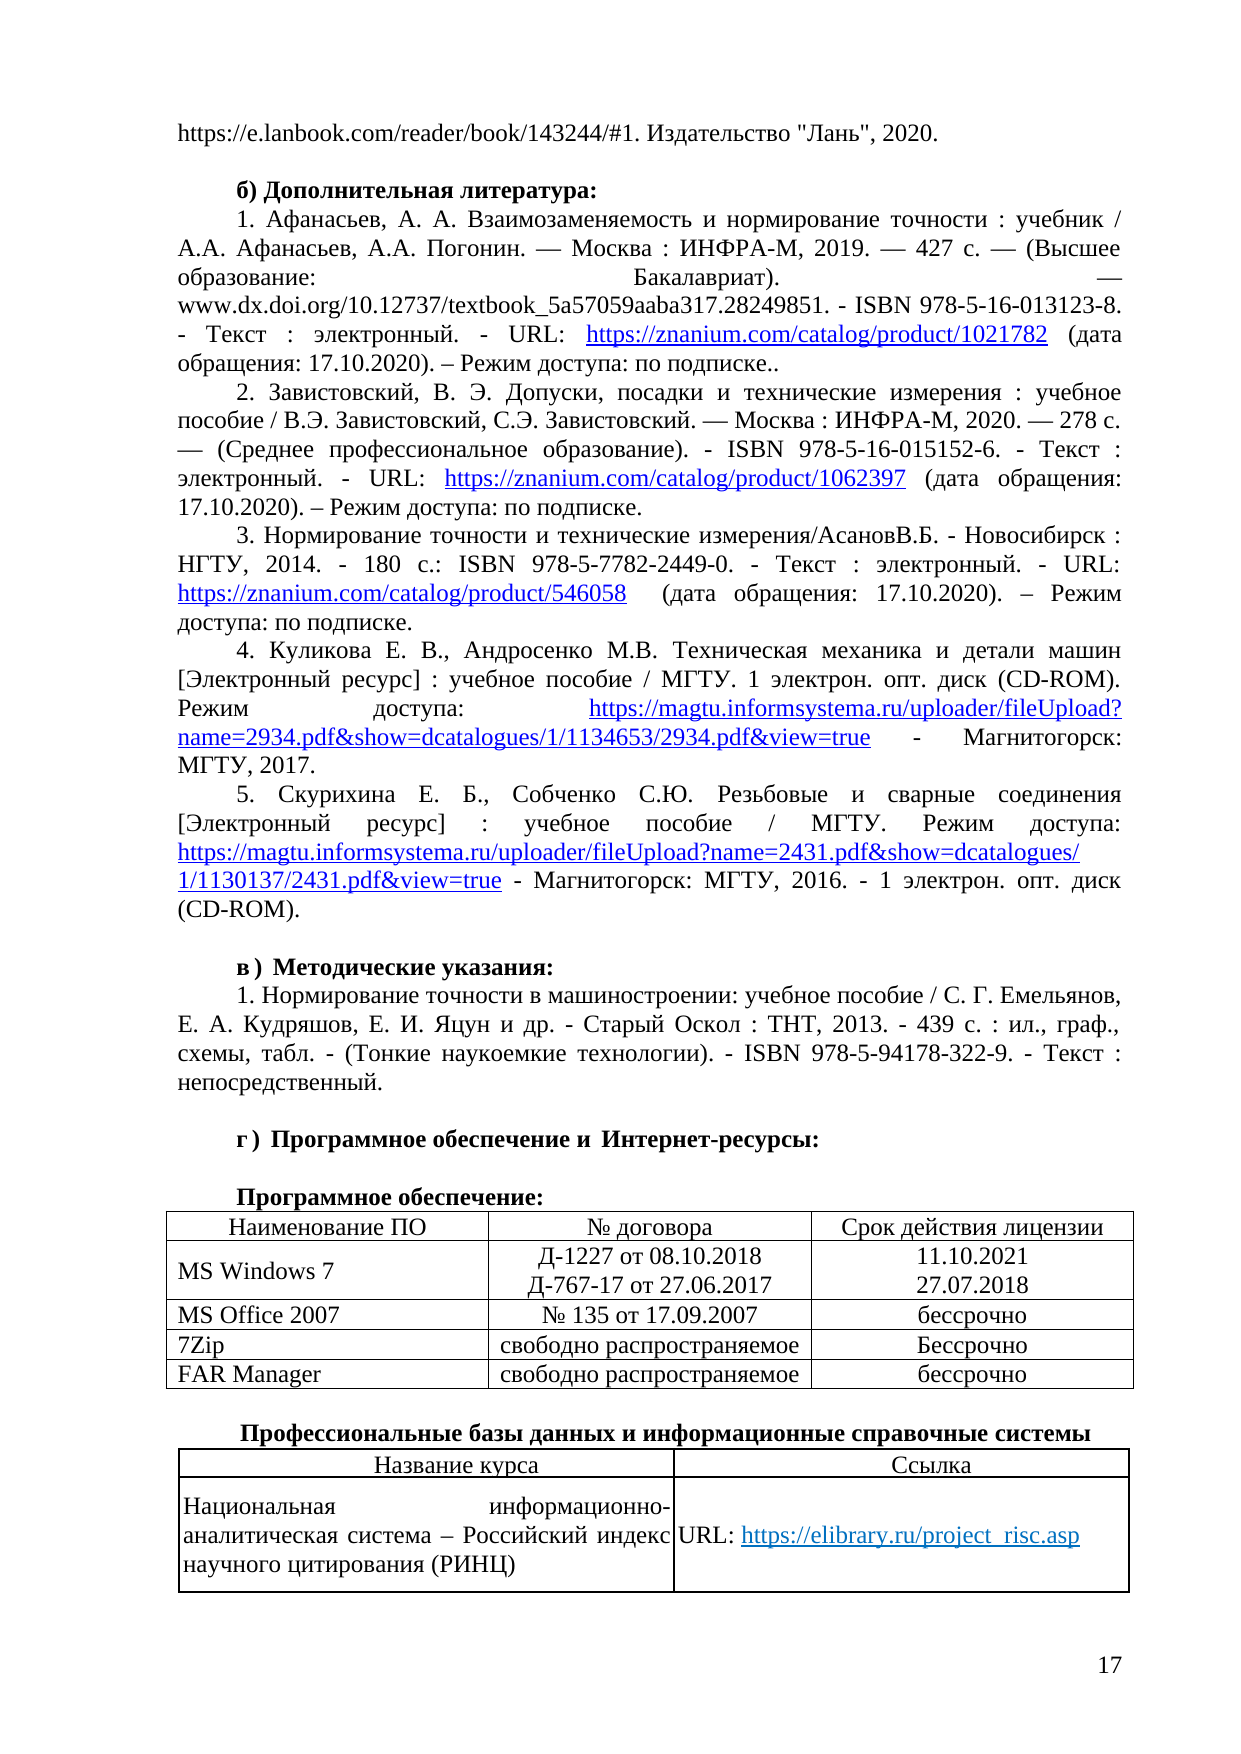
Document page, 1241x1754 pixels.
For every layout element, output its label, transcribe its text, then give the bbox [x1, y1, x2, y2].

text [177, 118, 1122, 147]
text 4. Куликова Е. В., Андросенко М.В. Техническая механика и детали машин [Электронный ресурс] : учебное пособие / МГТУ. 1 электрон. опт. диск (CD-ROM). Режим доступа: https://magtu.informsystema.ru/uploader/fileUpload?name=2934.pdf&show=dcatalogues/1/1134653/2934.pdf&view=true - Магнитогорск: МГТУ, 2017. [177, 636, 1122, 779]
text 5. Скурихина Е. Б., Собченко С.Ю. Резьбовые и сварные соединения [Электронный ресурс] : учебное пособие / МГТУ. Режим доступа: https://magtu.informsystema.ru/uploader/fileUpload?name=2431.pdf&show=dcatalogues/1/1130137/2431.pdf&view=true - Магнитогорск: МГТУ, 2016. - 1 электрон. опт. диск (CD-ROM). [177, 779, 1122, 923]
text 3. Нормирование точности и технические измерения/АсановВ.Б. - Новосибирск : НГТУ, 2014. - 180 с.: ISBN 978-5-7782-2449-0. - Текст : электронный. - URL: https://znanium.com/catalog/product/546058 (дата обращения: 17.10.2020). – Режим доступа: по подписке. [177, 521, 1122, 636]
table_cell бессрочно [812, 1300, 1133, 1329]
table_cell Бессрочно [812, 1330, 1133, 1358]
text 1. Афанасьев, А. А. Взаимозаменяемость и нормирование точности : учебник / А.А. Афанасьев, А.А. Погонин. — Москва : ИНФРА-М, 2019. — 427 с. — (Высшее образование: Бакалавриат). — www.dx.doi.org/10.12737/textbook_5a57059aaba317.28249851. - ISBN 978-5-16-013123-8. - Текст : электронный. - URL: https://znanium.com/catalog/product/1021782 (дата обращения: 17.10.2020). – Режим доступа: по подписке.. [177, 204, 1122, 377]
table_cell MS Office 2007 [167, 1300, 488, 1329]
table_cell № 135 от 17.09.2007 [489, 1300, 811, 1329]
table_cell бессрочно [812, 1360, 1133, 1388]
text в) Методические указания: [177, 952, 1122, 981]
table_cell Национальная информационно-аналитическая система – Российский индекс научного цитирования (РИНЦ) [180, 1478, 673, 1591]
table_header № договора [489, 1212, 811, 1240]
table_cell Ссылка [675, 1450, 1128, 1476]
table_cell свободно распространяемое [489, 1330, 811, 1358]
table_header Профессиональные базы данных и информационные справочные системы [177, 1418, 1129, 1448]
table_cell свободно распространяемое [489, 1360, 811, 1388]
table_cell Д-1227 от 08.10.2018 Д-767-17 от 27.06.2017 [489, 1241, 811, 1299]
table_cell 7Zip [167, 1330, 488, 1358]
text г) Программное обеспечение и Интернет-ресурсы: [177, 1124, 1122, 1153]
table_cell URL: https://elibrary.ru/project_risc.asp [675, 1478, 1128, 1591]
table_header Срок действия лицензии [812, 1212, 1133, 1240]
table_cell MS Windows 7 [167, 1241, 488, 1299]
table_cell FAR Manager [167, 1360, 488, 1388]
text 2. Завистовский, В. Э. Допуски, посадки и технические измерения : учебное пособие / В.Э. Завистовский, С.Э. Завистовский. — Москва : ИНФРА-М, 2020. — 278 с. — (Среднее профессиональное образование). - ISBN 978-5-16-015152-6. - Текст : электронный. - URL: https://znanium.com/catalog/product/1062397 (дата обращения: 17.10.2020). – Режим доступа: по подписке. [177, 377, 1122, 521]
text б) Дополнительная литература: [177, 176, 1122, 204]
text 1. Нормирование точности в машиностроении: учебное пособие / С. Г. Емельянов, Е. А. Кудряшов, Е. И. Яцун и др. - Старый Оскол : ТНТ, 2013. - 439 с. : ил., граф., схемы, табл. - (Тонкие наукоемкие технологии). - ISBN 978-5-94178-322-9. - Текст : непосредственный. [177, 981, 1122, 1096]
text Программное обеспечение: [177, 1182, 1122, 1211]
table_header Наименование ПО [167, 1212, 488, 1240]
table_cell Название курса [180, 1450, 673, 1476]
table_cell 11.10.2021 27.07.2018 [812, 1241, 1133, 1299]
